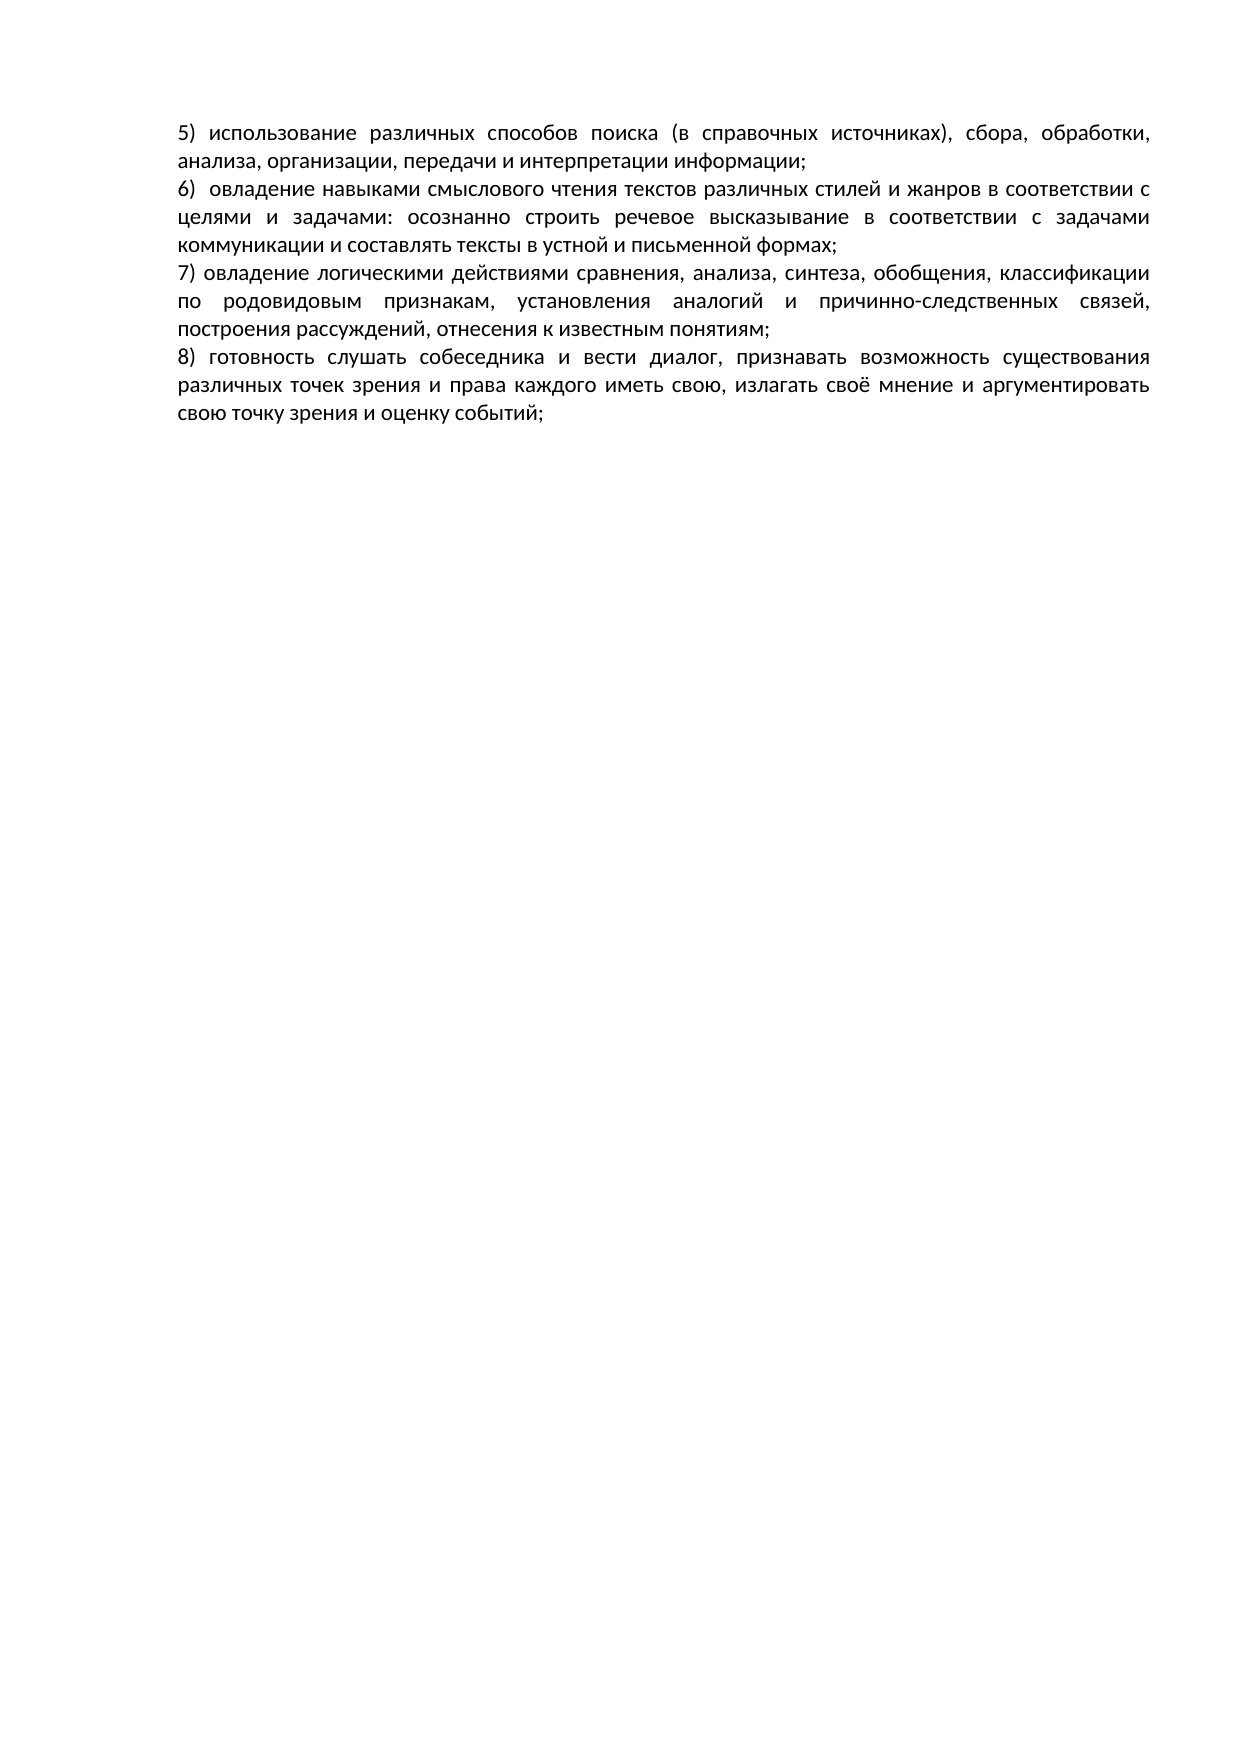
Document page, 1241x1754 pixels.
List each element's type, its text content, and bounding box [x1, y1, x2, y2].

list 7) овладение логическими действиями сравнения, анализа, синтеза, обобщения, классификации по родовидовым признакам, установления аналогий и причинно-следственных связей, построения рассуждений, отнесения к известным понятиям; [177, 258, 1152, 342]
list 8) готовность слушать собеседника и вести диалог, признавать возможность существования различных точек зрения и права каждого иметь свою, излагать своё мнение и аргументировать свою точку зрения и оценку событий; [177, 342, 1152, 426]
list 5) использование различных способов поиска (в справочных источниках), сбора, обработки, анализа, организации, передачи и интерпретации информации; [177, 118, 1152, 174]
list 6) овладение навыками смыслового чтения текстов различных стилей и жанров в соответствии с целями и задачами: осознанно строить речевое высказывание в соответствии с задачами коммуникации и составлять тексты в устной и письменной формах; [177, 174, 1152, 258]
